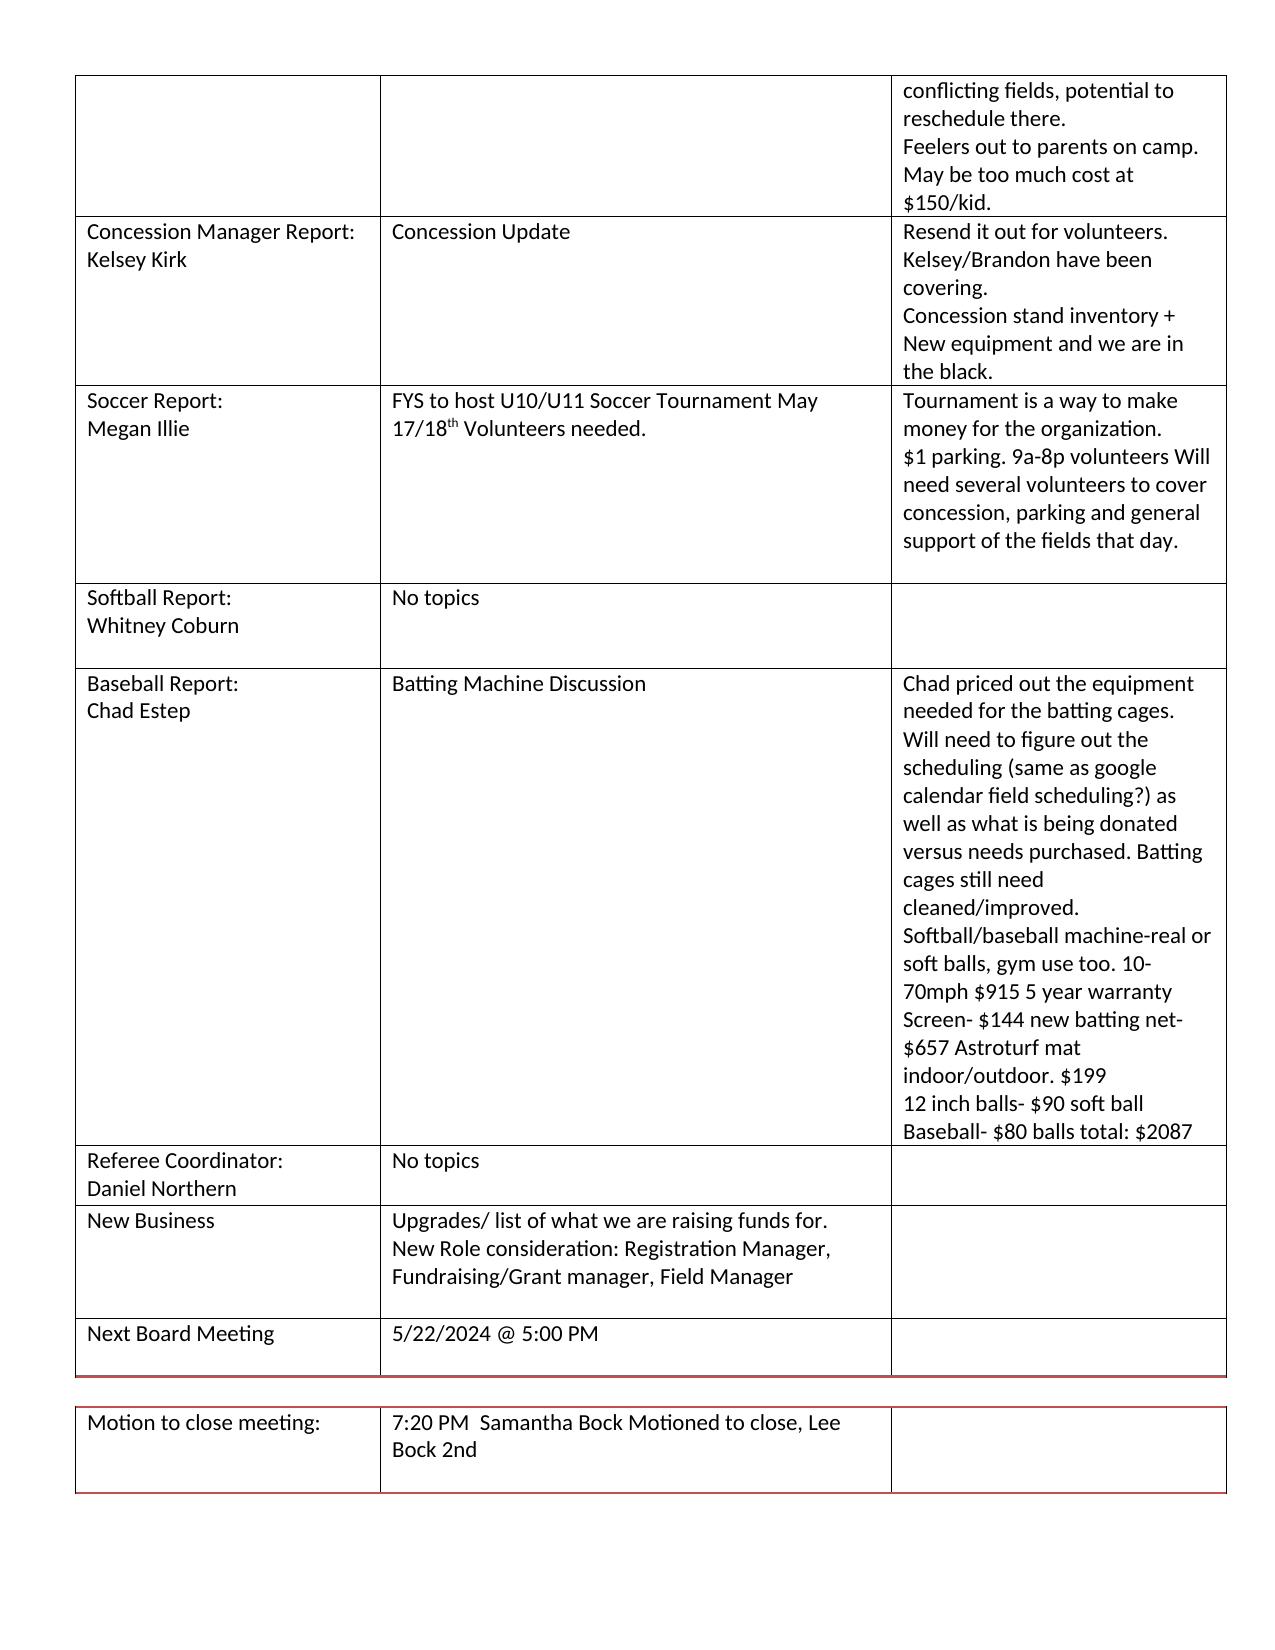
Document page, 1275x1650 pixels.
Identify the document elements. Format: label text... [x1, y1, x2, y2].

table_cell New Business [76, 1206, 380, 1318]
table_cell Tournament is a way to make money for the organization. $1 parking. 9a-8p volunteers Will need several volunteers to cover concession, parking and general support of the fields that day. [892, 386, 1226, 582]
table_cell No topics [381, 1146, 891, 1205]
table_header [892, 1408, 1226, 1492]
table_cell [892, 1319, 1226, 1375]
table_header Motion to close meeting: [76, 1408, 380, 1492]
table_cell Next Board Meeting [76, 1319, 380, 1375]
table_cell FYS to host U10/U11 Soccer Tournament May 17/18th Volunteers needed. [381, 386, 891, 582]
table_cell No topics [381, 584, 891, 668]
table_cell Softball Report: Whitney Coburn [76, 584, 380, 668]
table_cell [892, 1146, 1226, 1205]
table_cell [892, 1206, 1226, 1318]
table_cell Soccer Report: Megan Illie [76, 386, 380, 582]
table_cell Upgrades/ list of what we are raising funds for. New Role consideration: Registration Manager, Fundraising/Grant manager, Field Manager [381, 1206, 891, 1318]
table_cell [381, 76, 891, 216]
table_cell 5/22/2024 @ 5:00 PM [381, 1319, 891, 1375]
table_cell Resend it out for volunteers. Kelsey/Brandon have been covering. Concession stand inventory + New equipment and we are in the black. [892, 217, 1226, 385]
table_cell [892, 584, 1226, 668]
table_cell Concession Manager Report: Kelsey Kirk [76, 217, 380, 385]
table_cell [892, 76, 1226, 216]
table_cell Baseball Report: Chad Estep [76, 669, 380, 1145]
table_cell Concession Update [381, 217, 891, 385]
table_cell Chad priced out the equipment needed for the batting cages. Will need to figure out the scheduling (same as google calendar field scheduling?) as well as what is being donated versus needs purchased. Batting cages still need cleaned/improved. Softball/baseball machine-real or soft balls, gym use too. 10-70mph $915 5 year warranty Screen- $144 new batting net- $657 Astroturf mat indoor/outdoor. $199 12 inch balls- $90 soft ball Baseball- $80 balls total: $2087 [892, 669, 1226, 1145]
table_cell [76, 76, 380, 216]
table_cell Batting Machine Discussion [381, 669, 891, 1145]
table_header 7:20 PM Samantha Bock Motioned to close, Lee Bock 2nd [381, 1408, 891, 1492]
table_cell Referee Coordinator: Daniel Northern [76, 1146, 380, 1205]
